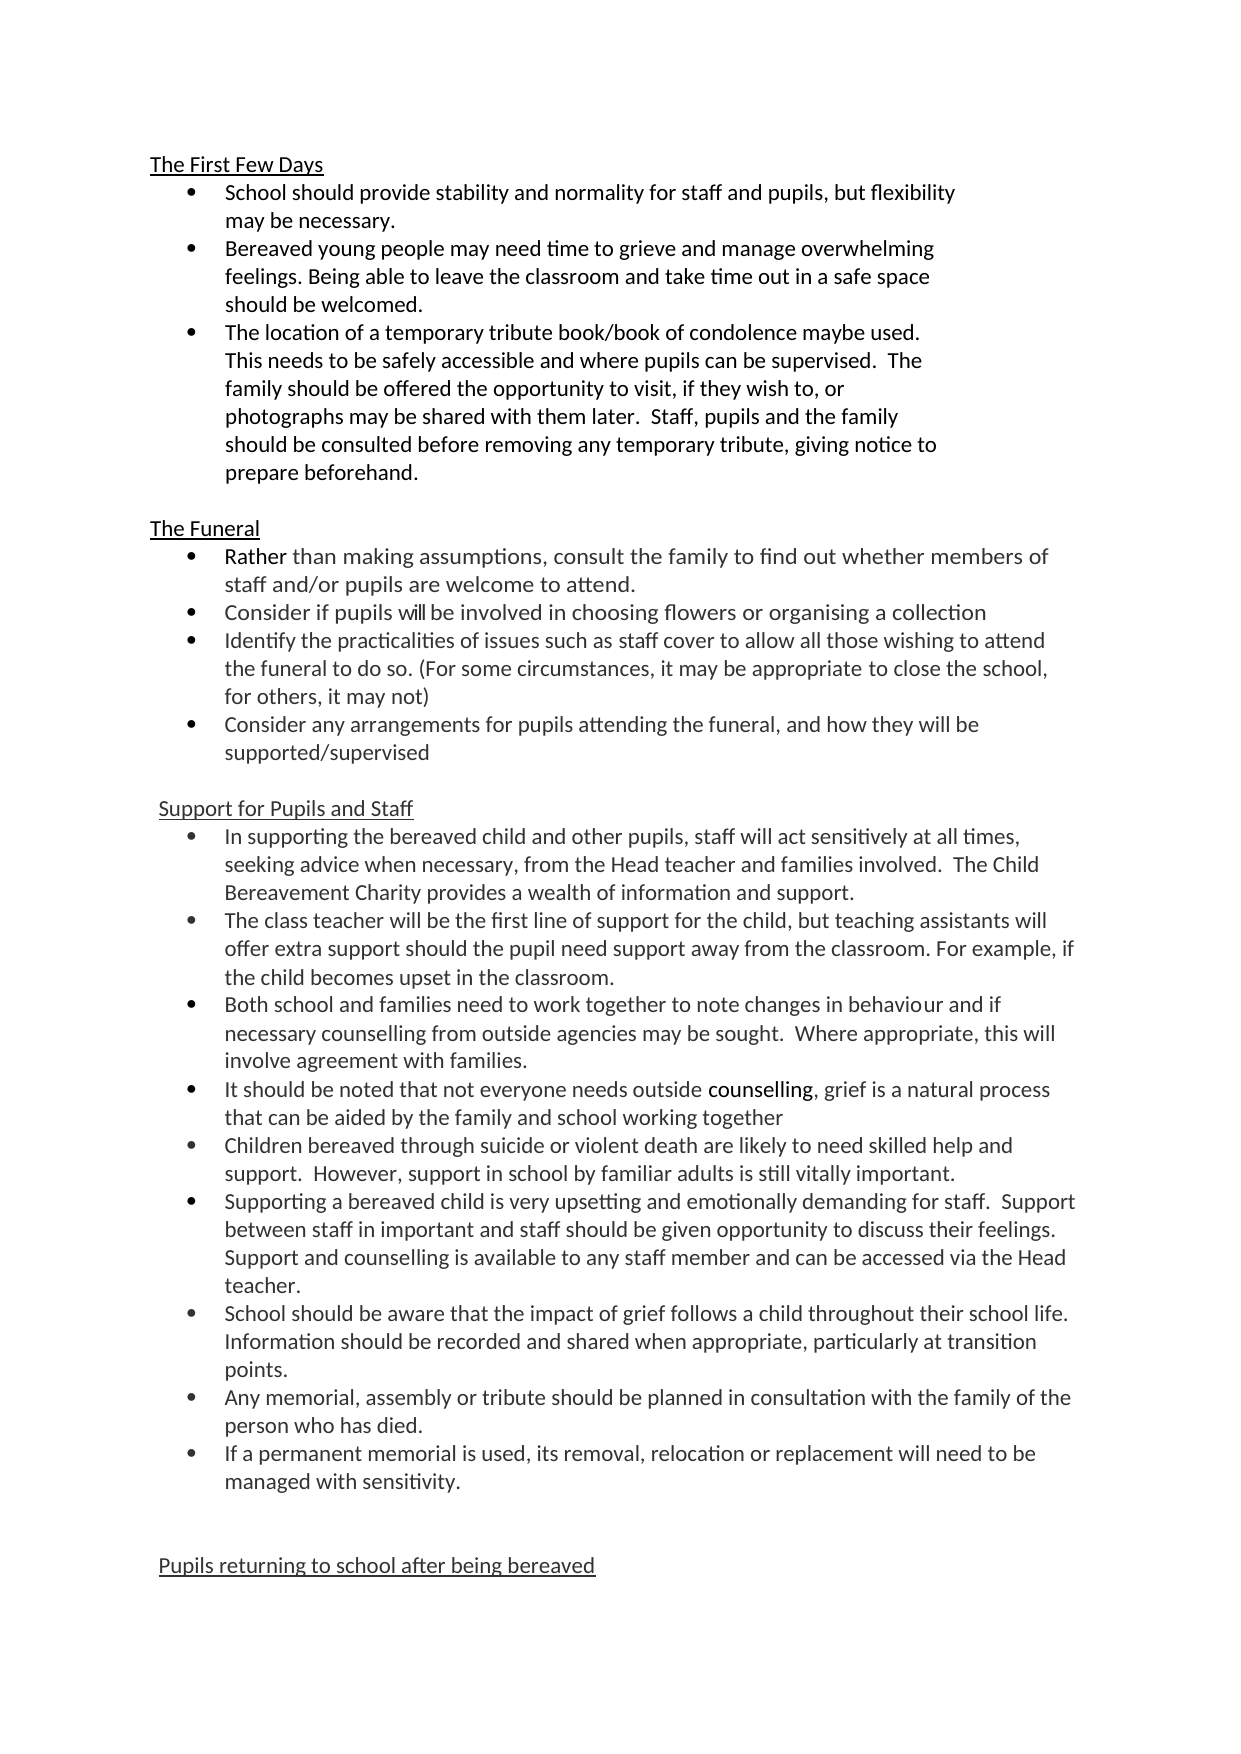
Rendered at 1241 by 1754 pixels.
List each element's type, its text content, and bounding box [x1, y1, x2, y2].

list Both school and families need to work together to note changes in behaviour and if necessary counselling from outside agencies may be sought. Where appropriate, this will involve agreement with families. [187, 991, 1090, 1075]
text The Funeral [150, 514, 964, 542]
list Any memorial, assembly or tribute should be planned in consultation with the family of the person who has died. [187, 1383, 1090, 1439]
list The class teacher will be the first line of support for the child, but teaching assistants will offer extra support should the pupil need support away from the classroom. For example, if the child becomes upset in the classroom. [187, 907, 1090, 991]
text Pupils returning to school after being bereaved [158, 1551, 1072, 1579]
list Supporting a bereaved child is very upsetting and emotionally demanding for staff. Support between staff in important and staff should be given opportunity to discuss their feelings. Support and counselling is available to any staff member and can be accessed via the Head teacher. [187, 1187, 1090, 1299]
text Support for Pupils and Staff [158, 794, 1072, 822]
list In supporting the bereaved child and other pupils, staff will act sensitively at all times, seeking advice when necessary, from the Head teacher and families involved. The Child Bereavement Charity provides a wealth of information and support. [187, 822, 1090, 907]
list Consider any arrangements for pupils attending the funeral, and how they will be supported/supervised [187, 710, 1072, 766]
list Rather than making assumptions, consult the family to find out whether members of staff and/or pupils are welcome to attend. [187, 542, 1061, 598]
list The location of a temporary tribute book/book of condolence maybe used. This needs to be safely accessible and where pupils can be supervised. The family should be offered the opportunity to visit, if they wish to, or photographs may be shared with them later. Staff, pupils and the family should be consulted before removing any temporary tribute, giving notice to prepare beforehand. [187, 318, 964, 486]
list Identify the practicalities of issues such as staff cover to allow all those wishing to attend the funeral to do so. (For some circumstances, it may be appropriate to close the school, for others, it may not) [187, 626, 1072, 710]
list School should provide stability and normality for staff and pupils, but flexibility may be necessary. [187, 178, 964, 234]
text The First Few Days [150, 150, 964, 178]
list Children bereaved through suicide or violent death are likely to need skilled help and support. However, support in school by familiar adults is still vitally important. [187, 1131, 1090, 1187]
list If a permanent memorial is used, its removal, relocation or replacement will need to be managed with sensitivity. [187, 1439, 1090, 1495]
list Bereaved young people may need time to grieve and manage overwhelming feelings. Being able to leave the classroom and take time out in a safe space should be welcomed. [187, 234, 964, 318]
list School should be aware that the impact of grief follows a child throughout their school life. Information should be recorded and shared when appropriate, particularly at transition points. [187, 1299, 1090, 1383]
list It should be noted that not everyone needs outside counselling, grief is a natural process that can be aided by the family and school working together [187, 1075, 1090, 1131]
list Consider if pupils will be involved in choosing flowers or organising a collection [187, 598, 1090, 626]
